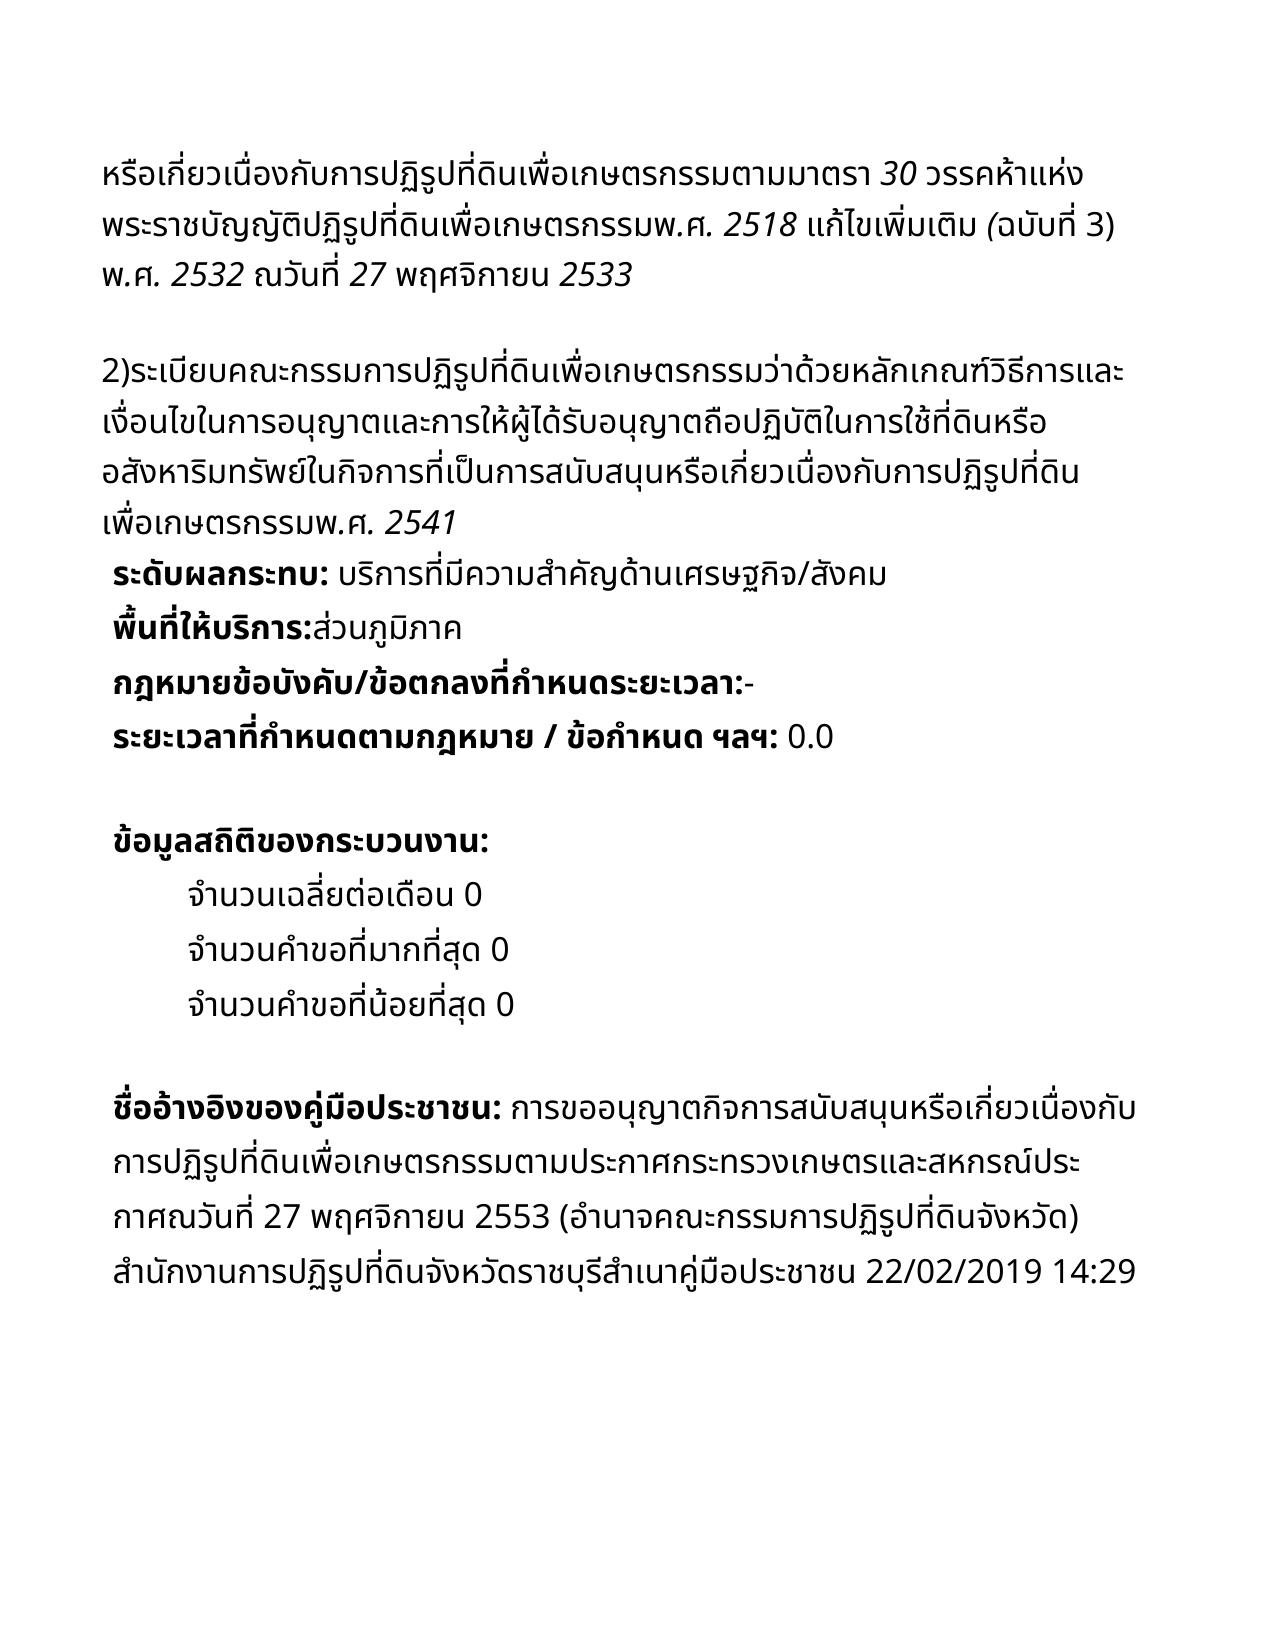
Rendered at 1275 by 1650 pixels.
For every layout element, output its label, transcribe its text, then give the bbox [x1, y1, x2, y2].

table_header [90, 150, 1139, 302]
text จำนวนคำขอที่มากที่สุด 0 [112, 926, 1162, 976]
text ชื่ออ้างอิงของคู่มือประชาชน: การขออนุญาตกิจการสนับสนุนหรือเกี่ยวเนื่องกับการปฏิรูปที่ดินเพื่อเกษตรกรรมตามประกาศกระทรวงเกษตรและสหกรณ์ประกาศณวันที่ 27 พฤศจิกายน 2553 (อำนาจคณะกรรมการปฏิรูปที่ดินจังหวัด) สำนักงานการปฏิรูปที่ดินจังหวัดราชบุรีสำเนาคู่มือประชาชน 22/02/2019 14:29 [112, 1084, 1162, 1298]
text พื้นที่ให้บริการ:ส่วนภูมิภาค [112, 604, 1162, 654]
text ข้อมูลสถิติของกระบวนงาน: [112, 817, 1162, 867]
table_cell 2)ระเบียบคณะกรรมการปฏิรูปที่ดินเพื่อเกษตรกรรมว่าด้วยหลักเกณฑ์วิธีการและเงื่อนไขในการอนุญาตและการให้ผู้ได้รับอนุญาตถือปฏิบัติในการใช้ที่ดินหรืออสังหาริมทรัพย์ในกิจการที่เป็นการสนับสนุนหรือเกี่ยวเนื่องกับการปฏิรูปที่ดินเพื่อเกษตรกรรมพ.ศ. 2541 [90, 302, 1139, 549]
text จำนวนเฉลี่ยต่อเดือน 0 [112, 871, 1162, 922]
text จำนวนคำขอที่น้อยที่สุด 0 [112, 980, 1162, 1031]
text กฎหมายข้อบังคับ/ข้อตกลงที่กำหนดระยะเวลา:- ระยะเวลาที่กำหนดตามกฎหมาย / ข้อกำหนด ฯลฯ: 0.0 [112, 658, 1162, 764]
text ระดับผลกระทบ: บริการที่มีความสำคัญด้านเศรษฐกิจ/สังคม [112, 549, 1162, 600]
